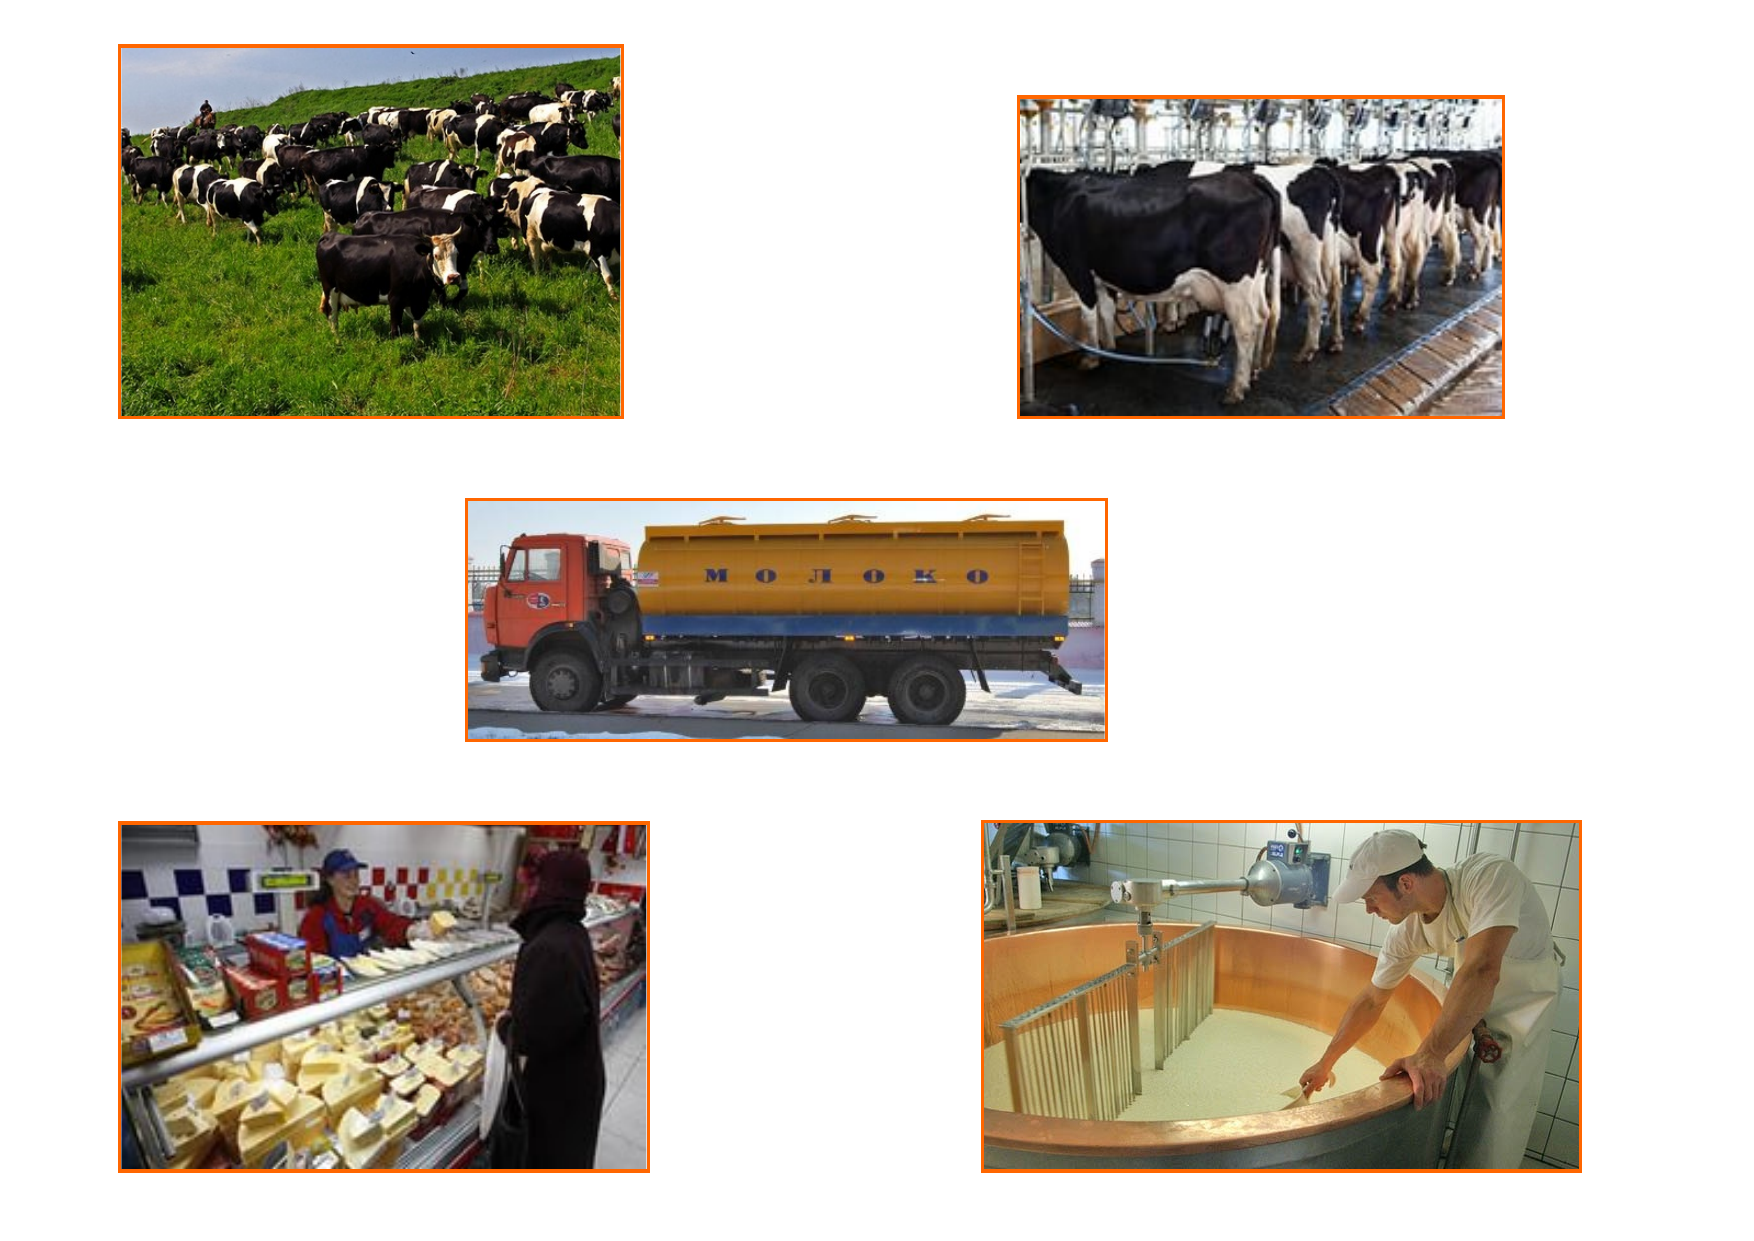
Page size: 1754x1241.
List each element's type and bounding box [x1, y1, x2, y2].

picture [121, 825, 647, 1169]
picture [121, 48, 621, 416]
picture [984, 823, 1579, 1169]
picture [468, 501, 1105, 739]
picture [1020, 99, 1502, 416]
